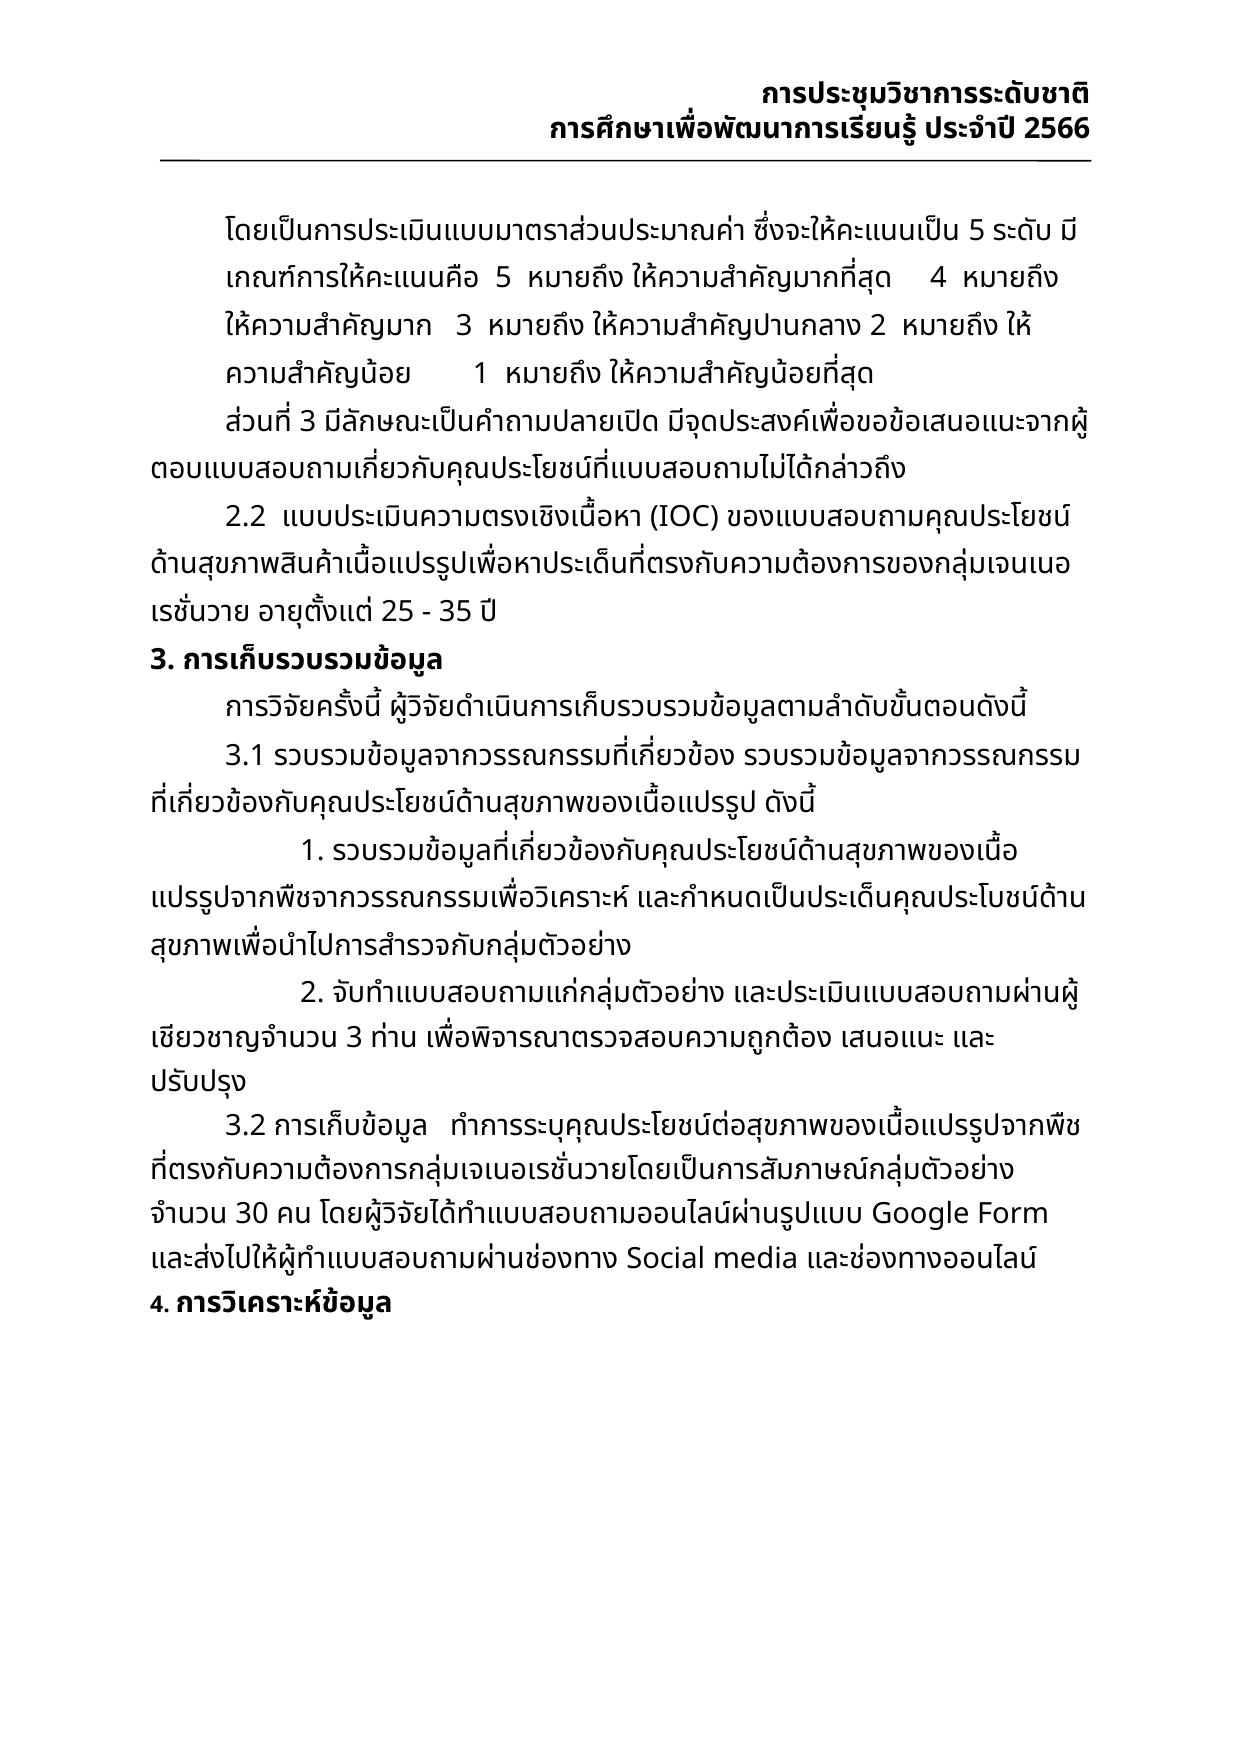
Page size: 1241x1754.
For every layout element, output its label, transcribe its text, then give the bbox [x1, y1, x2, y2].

text 3.2 การเก็บข้อมูล ทำการระบุคุณประโยชน์ต่อสุขภาพของเนื้อแปรรูปจากพืชที่ตรงกับความต้องการกลุ่มเจเนอเรชั่นวายโดยเป็นการสัมภาษณ์กลุ่มตัวอย่าง จำนวน 30 คน โดยผู้วิจัยได้ทำแบบสอบถามออนไลน์ผ่านรูปแบบ Google Form และส่งไปให้ผู้ทำแบบสอบถามผ่านช่องทาง Social media และช่องทางออนไลน์ [150, 1104, 1090, 1281]
text 1. รวบรวมข้อมูลที่เกี่ยวข้องกับคุณประโยชน์ด้านสุขภาพของเนื้อแปรรูปจากพืชจากวรรณกรรมเพื่อวิเคราะห์ และกำหนดเป็นประเด็นคุณประโบชน์ด้านสุขภาพเพื่อนำไปการสำรวจกับกลุ่มตัวอย่าง [150, 829, 1090, 968]
text 3.1 รวบรวมข้อมูลจากวรรณกรรมที่เกี่ยวข้อง รวบรวมข้อมูลจากวรรณกรรมที่เกี่ยวข้องกับคุณประโยชน์ด้านสุขภาพของเนื้อแปรรูป ดังนี้ [150, 734, 1090, 826]
text การวิจัยครั้งนี้ ผู้วิจัยดำเนินการเก็บรวบรวมข้อมูลตามลำดับขั้นตอนดังนี้ [150, 686, 1090, 730]
text 2.2 แบบประเมินความตรงเชิงเนื้อหา (IOC) ของแบบสอบถามคุณประโยชน์ด้านสุขภาพสินค้าเนื้อแปรรูปเพื่อหาประเด็นที่ตรงกับความต้องการของกลุ่มเจนเนอเรชั่นวาย อายุตั้งแต่ 25 - 35 ปี [150, 495, 1090, 634]
text 2. จับทำแบบสอบถามแก่กลุ่มตัวอย่าง และประเมินแบบสอบถามผ่านผู้เชียวชาญจำนวน 3 ท่าน เพื่อพิจารณาตรวจสอบความถูกต้อง เสนอแนะ และปรับปรุง [150, 972, 1090, 1104]
text 4. การวิเคราะห์ข้อมูล [150, 1281, 1090, 1325]
text โดยเป็นการประเมินแบบมาตราส่วนประมาณค่า ซึ่งจะให้คะแนนเป็น 5 ระดับ มีเกณฑ์การให้คะแนนคือ 5 หมายถึง ให้ความสำคัญมากที่สุด 4 หมายถึง ให้ความสำคัญมาก 3 หมายถึง ให้ความสำคัญปานกลาง 2 หมายถึง ให้ความสำคัญน้อย 1 หมายถึง ให้ความสำคัญน้อยที่สุด [225, 209, 1090, 396]
text 3. การเก็บรวบรวมข้อมูล [150, 638, 1090, 682]
text ส่วนที่ 3 มีลักษณะเป็นคำถามปลายเปิด มีจุดประสงค์เพื่อขอข้อเสนอแนะจากผู้ตอบแบบสอบถามเกี่ยวกับคุณประโยชน์ที่แบบสอบถามไม่ได้กล่าวถึง [150, 400, 1090, 492]
